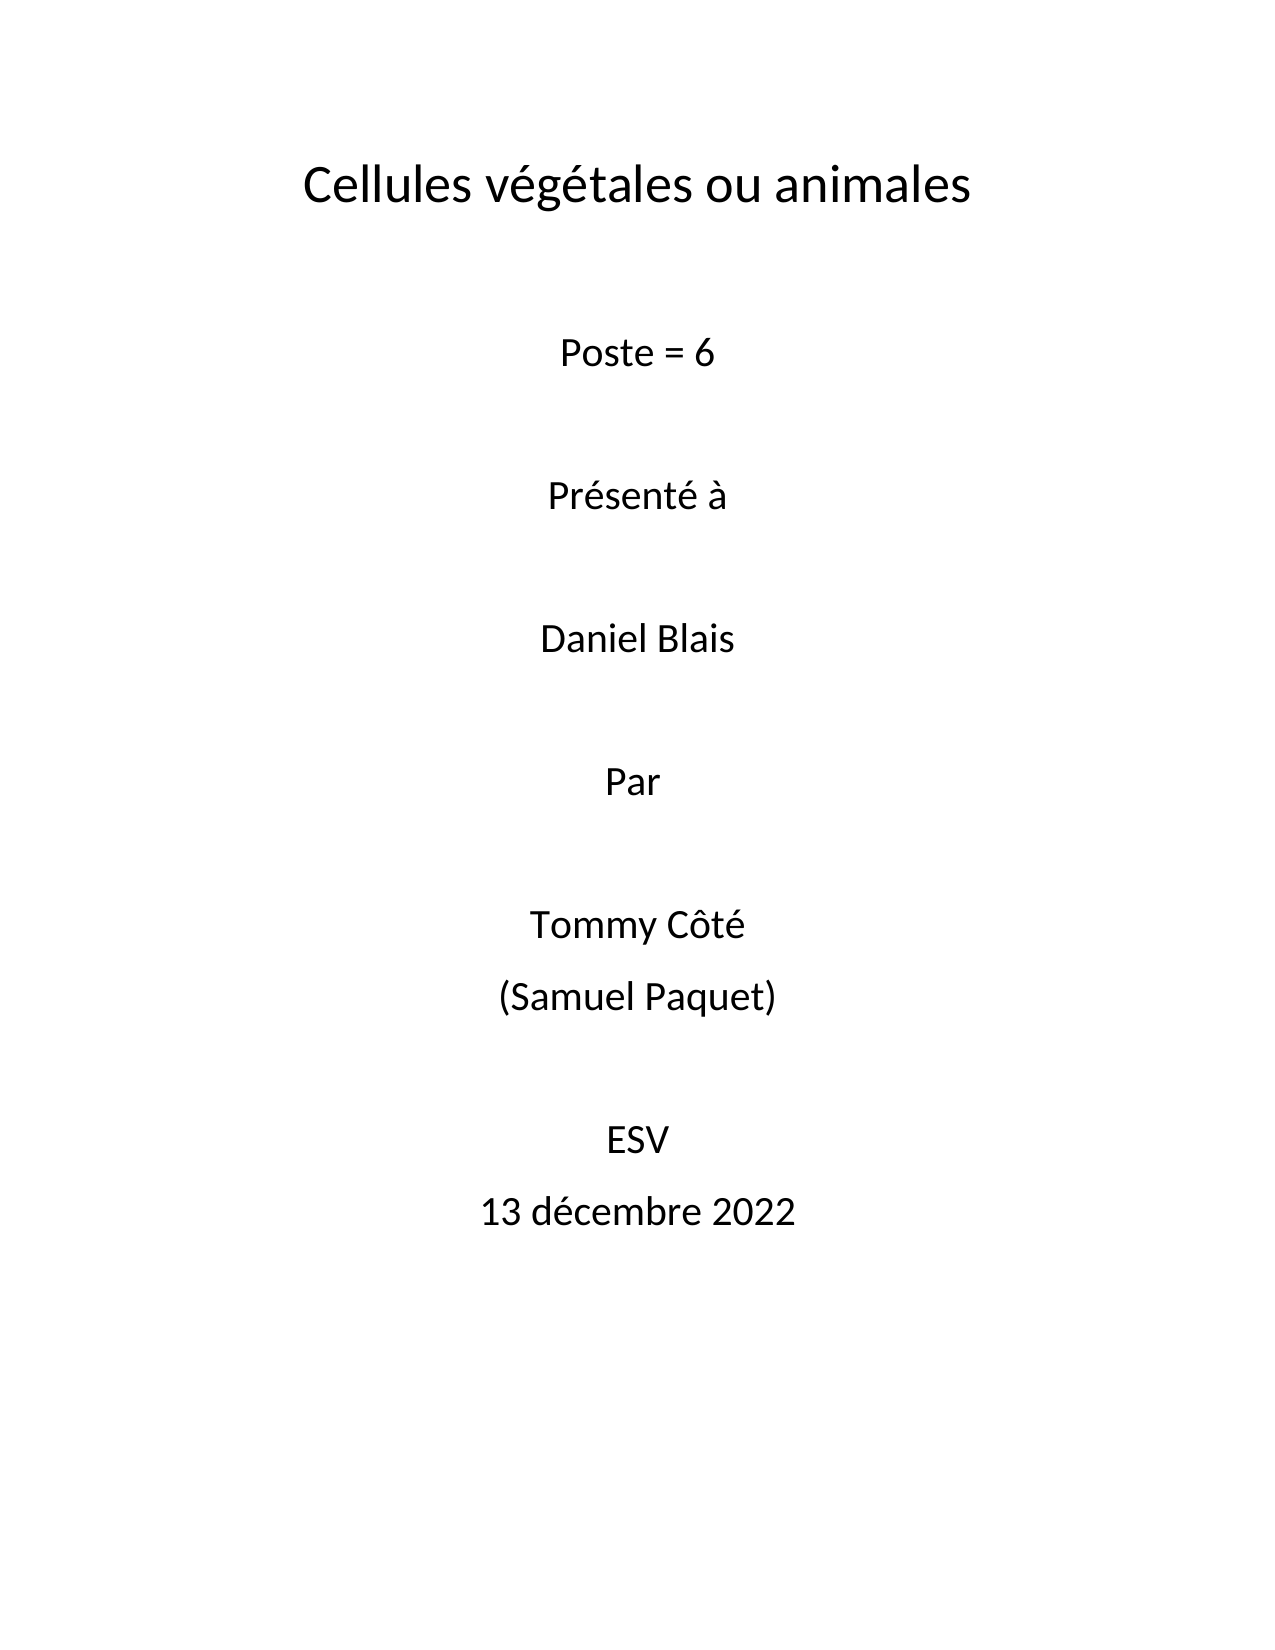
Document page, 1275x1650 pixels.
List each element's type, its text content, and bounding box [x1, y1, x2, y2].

text Poste = 6 [187, 326, 1087, 377]
text 13 décembre 2022 [187, 1185, 1087, 1236]
text Présenté à [187, 469, 1087, 520]
text ESV [187, 1113, 1087, 1164]
text Cellules végétales ou animales [187, 150, 1087, 216]
text Daniel Blais [187, 612, 1087, 663]
text Par [187, 755, 1087, 806]
text (Samuel Paquet) [187, 970, 1087, 1021]
text Tommy Côté [187, 898, 1087, 949]
